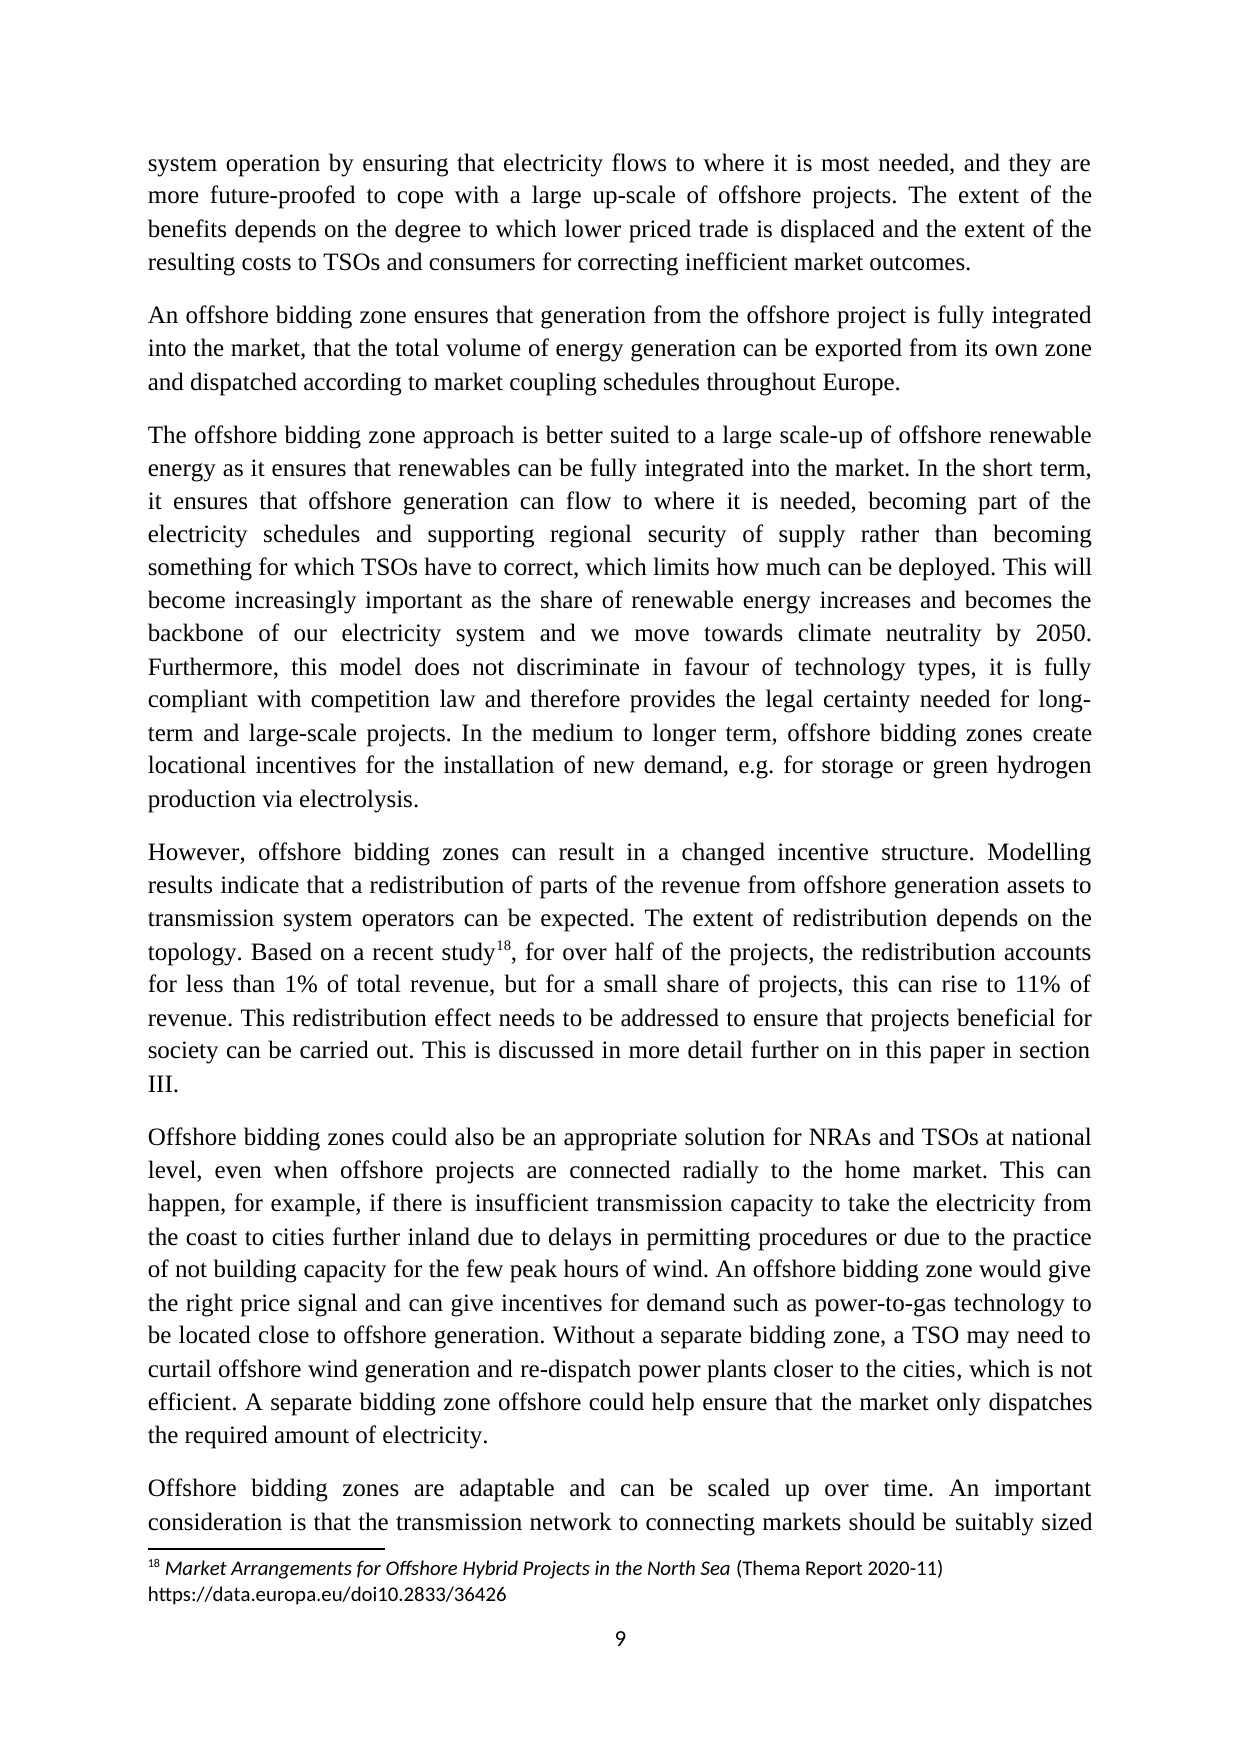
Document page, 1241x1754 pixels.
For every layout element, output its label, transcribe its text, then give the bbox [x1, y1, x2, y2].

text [148, 1473, 1093, 1535]
text The offshore bidding zone approach is better suited to a large scale-up of offshore renewable energy as it ensures that renewables can be fully integrated into the market. In the short term, it ensures that offshore generation can flow to where it is needed, becoming part of the electricity schedules and supporting regional security of supply rather than becoming something for which TSOs have to correct, which limits how much can be deployed. This will become increasingly important as the share of renewable energy increases and becomes the backbone of our electricity system and we move towards climate neutrality by 2050. Furthermore, this model does not discriminate in favour of technology types, it is fully compliant with competition law and therefore provides the legal certainty needed for long-term and large-scale projects. In the medium to longer term, offshore bidding zones create locational incentives for the installation of new demand, e.g. for storage or green hydrogen production via electrolysis. [148, 420, 1093, 812]
text Offshore bidding zones could also be an appropriate solution for NRAs and TSOs at national level, even when offshore projects are connected radially to the home market. This can happen, for example, if there is insufficient transmission capacity to take the electricity from the coast to cities further inland due to delays in permitting procedures or due to the practice of not building capacity for the few peak hours of wind. An offshore bidding zone would give the right price signal and can give incentives for demand such as power-to-gas technology to be located close to offshore generation. Without a separate bidding zone, a TSO may need to curtail offshore wind generation and re-dispatch power plants closer to the cities, which is not efficient. A separate bidding zone offshore could help ensure that the market only dispatches the required amount of electricity. [148, 1122, 1093, 1448]
text However, offshore bidding zones can result in a changed incentive structure. Modelling results indicate that a redistribution of parts of the revenue from offshore generation assets to transmission system operators can be expected. The extent of redistribution depends on the topology. Based on a recent study, for over half of the projects, the redistribution accounts for less than 1% of total revenue, but for a small share of projects, this can rise to 11% of revenue. This redistribution effect needs to be addressed to ensure that projects beneficial for society can be carried out. This is discussed in more detail further on in this paper in section III. [148, 837, 1093, 1097]
text An offshore bidding zone ensures that generation from the offshore project is fully integrated into the market, that the total volume of energy generation can be exported from its own zone and dispatched according to market coupling schedules throughout Europe. [148, 301, 1093, 395]
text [148, 148, 1093, 275]
